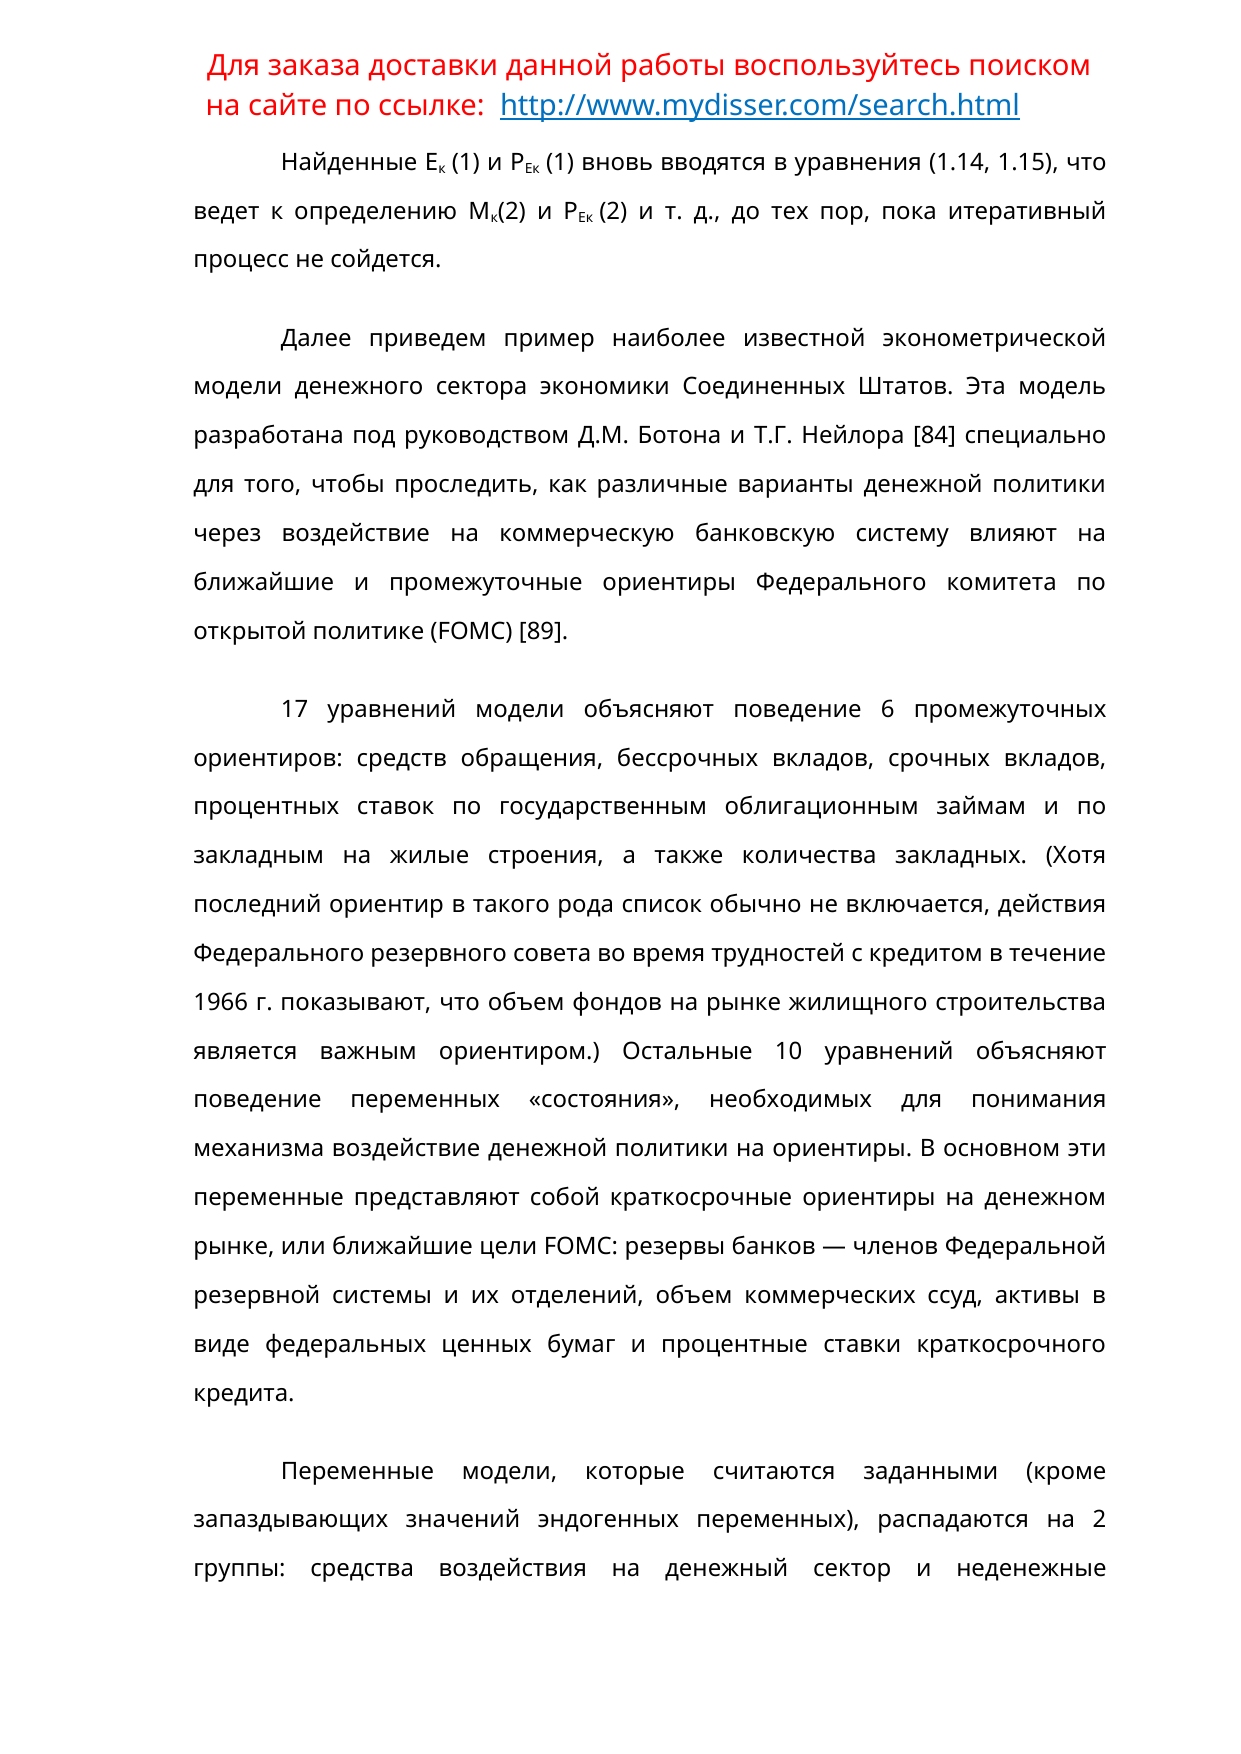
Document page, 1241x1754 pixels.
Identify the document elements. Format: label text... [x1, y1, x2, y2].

text Далее приведем пример наиболее известной эконометрической модели денежного сектора экономики Соединенных Штатов. Эта модель разработана под руководством Д.М. Ботона и Т.Г. Нейлора [84] специально для того, чтобы проследить, как различные варианты денежной политики через воздействие на коммерческую банковскую систему влияют на ближайшие и промежуточные ориентиры Федерального комитета по открытой политике (FOMC) [89]. [193, 320, 1107, 646]
text Найденные Ек (1) и РЕк (1) вновь вводятся в уравнения (1.14, 1.15), что ведет к определению Мк(2) и РЕк (2) и т. д., до тех пор, пока итеративный процесс не сойдется. [193, 144, 1107, 275]
text 17 уравнений модели объясняют поведение 6 промежуточных ориентиров: средств обращения, бессрочных вкладов, срочных вкладов, процентных ставок по государственным облигационным займам и по закладным на жилые строения, а также количества закладных. (Хотя последний ориентир в такого рода список обычно не включается, действия Федерального резервного совета во время трудностей с кредитом в течение 1966 г. показывают, что объем фондов на рынке жилищного строительства является важным ориентиром.) Остальные 10 уравнений объясняют поведение переменных «состояния», необходимых для понимания механизма воздействие денежной политики на ориентиры. В основном эти переменные представляют собой краткосрочные ориентиры на денежном рынке, или ближайшие цели FOMC: резервы банков — членов Федеральной резервной системы и их отделений, объем коммерческих ссуд, активы в виде федеральных ценных бумаг и процентные ставки краткосрочного кредита. [193, 691, 1107, 1408]
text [193, 1453, 1107, 1584]
